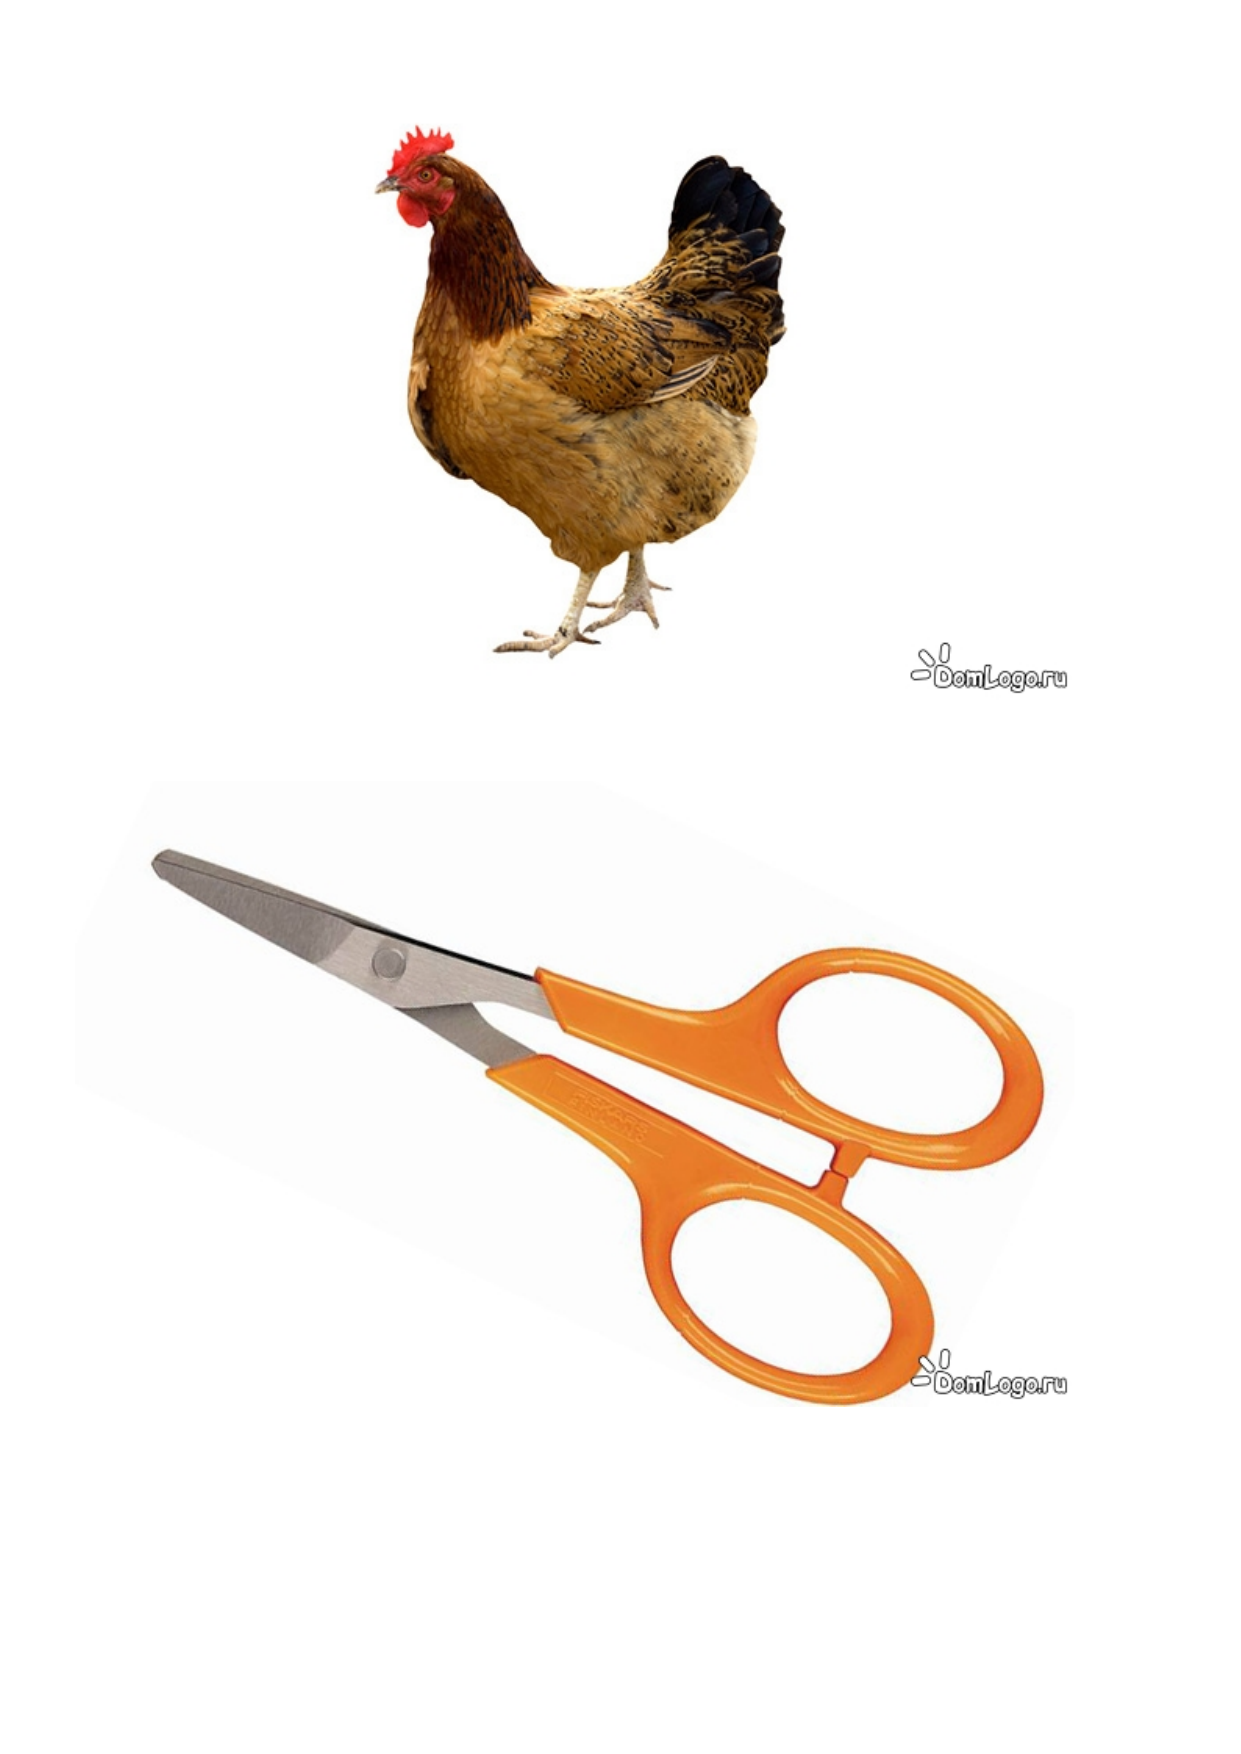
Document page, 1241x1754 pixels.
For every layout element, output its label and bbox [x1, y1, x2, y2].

picture [75, 75, 1075, 701]
picture [75, 781, 1075, 1407]
